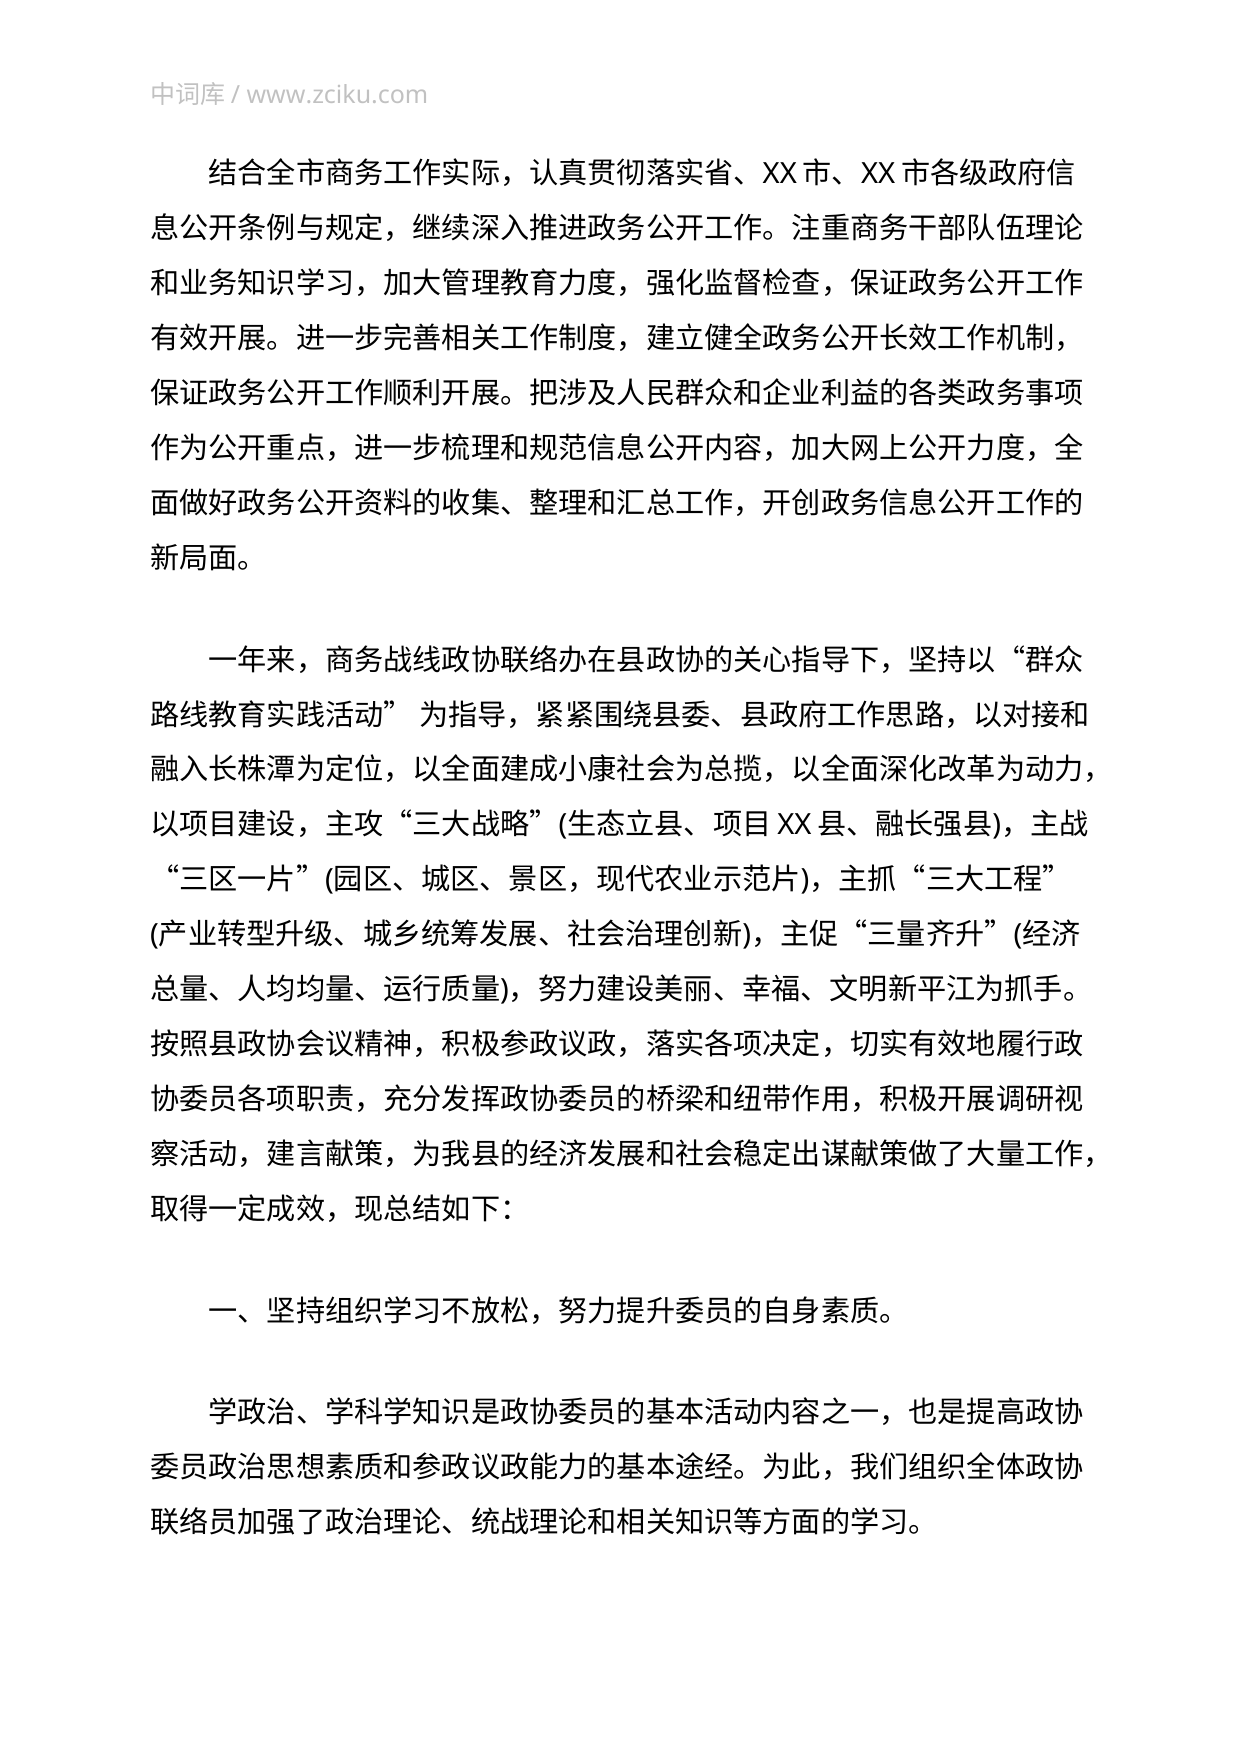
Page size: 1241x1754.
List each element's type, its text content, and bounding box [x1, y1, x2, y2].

text 结合全市商务工作实际，认真贯彻落实省、XX市、XX市各级政府信息公开条例与规定，继续深入推进政务公开工作。注重商务干部队伍理论和业务知识学习，加大管理教育力度，强化监督检查，保证政务公开工作有效开展。进一步完善相关工作制度，建立健全政务公开长效工作机制，保证政务公开工作顺利开展。把涉及人民群众和企业利益的各类政务事项作为公开重点，进一步梳理和规范信息公开内容，加大网上公开力度，全面做好政务公开资料的收集、整理和汇总工作，开创政务信息公开工作的新局面。 [150, 150, 1090, 577]
text 学政治、学科学知识是政协委员的基本活动内容之一，也是提高政协委员政治思想素质和参政议政能力的基本途经。为此，我们组织全体政协联络员加强了政治理论、统战理论和相关知识等方面的学习。 [150, 1389, 1090, 1541]
text 一年来，商务战线政协联络办在县政协的关心指导下，坚持以“群众路线教育实践活动” 为指导，紧紧围绕县委、县政府工作思路，以对接和融入长株潭为定位，以全面建成小康社会为总揽，以全面深化改革为动力，以项目建设，主攻“三大战略”(生态立县、项目XX县、融长强县)，主战“三区一片”(园区、城区、景区，现代农业示范片)，主抓“三大工程”(产业转型升级、城乡统筹发展、社会治理创新)，主促“三量齐升”(经济总量、人均均量、运行质量)，努力建设美丽、幸福、文明新平江为抓手。按照县政协会议精神，积极参政议政，落实各项决定，切实有效地履行政协委员各项职责，充分发挥政协委员的桥梁和纽带作用，积极开展调研视察活动，建言献策，为我县的经济发展和社会稳定出谋献策做了大量工作，取得一定成效，现总结如下： [150, 636, 1090, 1228]
text 一、坚持组织学习不放松，努力提升委员的自身素质。 [150, 1287, 1090, 1329]
